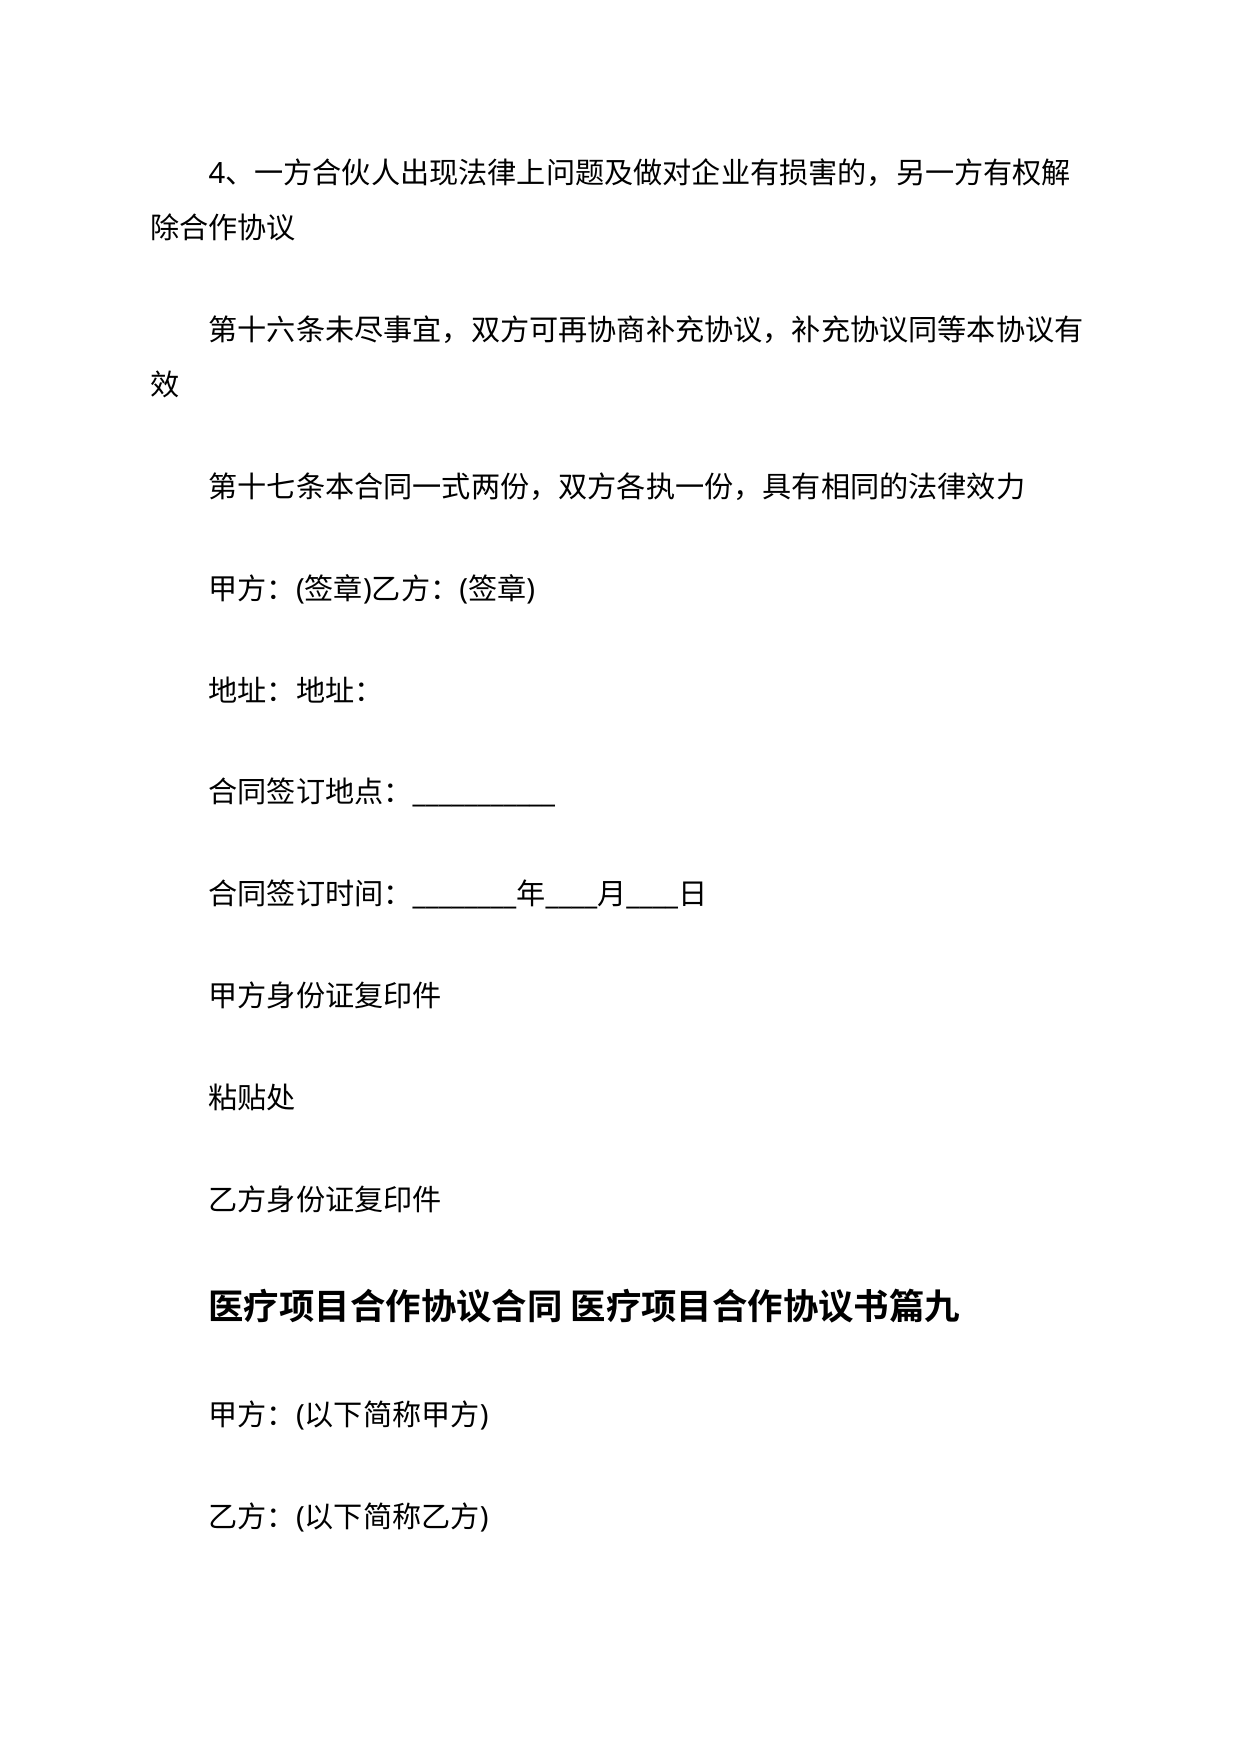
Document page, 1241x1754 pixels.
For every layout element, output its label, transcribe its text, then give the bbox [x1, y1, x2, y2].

text 乙方：(以下简称乙方) [150, 1494, 1090, 1536]
text 粘贴处 [150, 1075, 1090, 1117]
text 甲方：(以下简称甲方) [150, 1392, 1090, 1434]
text 第十六条未尽事宜，双方可再协商补充协议，补充协议同等本协议有效 [150, 307, 1090, 404]
text 合同签订地点：___________ [150, 769, 1090, 811]
text 4、一方合伙人出现法律上问题及做对企业有损害的，另一方有权解除合作协议 [150, 150, 1090, 247]
text 甲方：(签章)乙方：(签章) [150, 565, 1090, 608]
text 第十七条本合同一式两份，双方各执一份，具有相同的法律效力 [150, 463, 1090, 506]
text 地址：地址： [150, 667, 1090, 709]
text 甲方身份证复印件 [150, 973, 1090, 1015]
text 乙方身份证复印件 [150, 1176, 1090, 1219]
text 医疗项目合作协议合同 医疗项目合作协议书篇九 [150, 1278, 1090, 1329]
text 合同签订时间：________年____月____日 [150, 871, 1090, 913]
